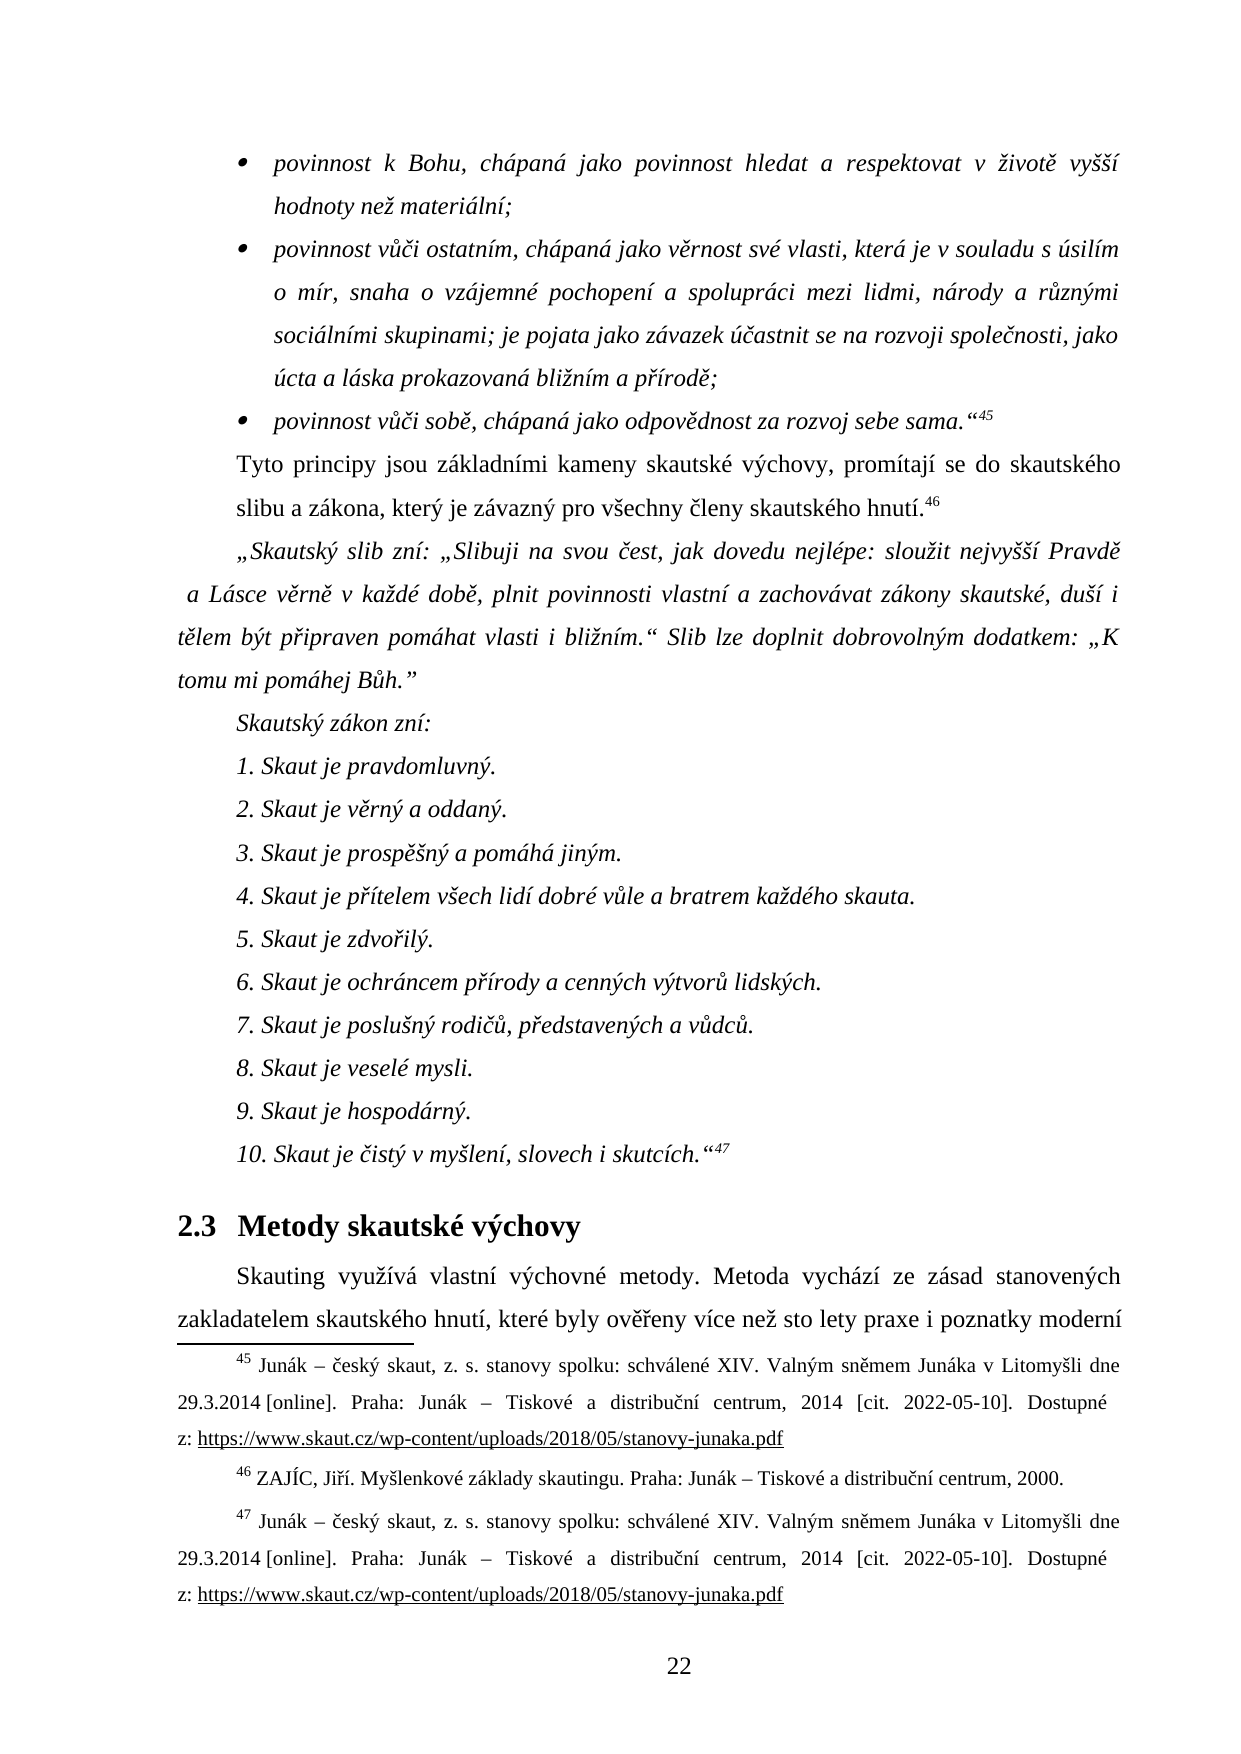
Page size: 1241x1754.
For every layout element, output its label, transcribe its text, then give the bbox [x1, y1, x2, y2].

text 1. Skaut je pravdomluvný. [177, 751, 1122, 780]
text 9. Skaut je hospodárný. [177, 1096, 1122, 1125]
text 6. Skaut je ochráncem přírody a cenných výtvorů lidských. [177, 967, 1122, 996]
list povinnost vůči ostatním, chápaná jako věrnost své vlasti, která je v souladu s úsilím o mír, snaha o vzájemné pochopení a spolupráci mezi lidmi, národy a různými sociálními skupinami; je pojata jako závazek účastnit se na rozvoji společnosti, jako úcta a láska prokazovaná bližním a přírodě; [236, 234, 1122, 392]
list povinnost vůči sobě, chápaná jako odpovědnost za rozvoj sebe sama.“ [236, 406, 1122, 435]
text 4. Skaut je přítelem všech lidí dobré vůle a bratrem každého skauta. [177, 881, 1122, 909]
text 5. Skaut je zdvořilý. [177, 924, 1122, 953]
text „Skautský slib zní: „Slibuji na svou čest, jak dovedu nejlépe: sloužit nejvyšší Pravdě a Lásce věrně v každé době, plnit povinnosti vlastní a zachovávat zákony skautské, duší i tělem být připraven pomáhat vlasti i bližním.“ Slib lze doplnit dobrovolným dodatkem: „K tomu mi pomáhej Bůh.” [177, 536, 1122, 694]
text 2. Skaut je věrný a oddaný. [177, 794, 1122, 823]
text Skautský zákon zní: [177, 708, 1122, 737]
text 8. Skaut je veselé mysli. [177, 1053, 1122, 1082]
text 7. Skaut je poslušný rodičů, představených a vůdců. [177, 1010, 1122, 1039]
text 3. Skaut je prospěšný a pomáhá jiným. [177, 838, 1122, 866]
subtitle Metody skautské výchovy [177, 1208, 1122, 1243]
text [177, 1261, 1122, 1333]
text 10. Skaut je čistý v myšlení, slovech i skutcích.“ [177, 1139, 1122, 1168]
list povinnost k Bohu, chápaná jako povinnost hledat a respektovat v životě vyšší hodnoty než materiální; [236, 148, 1122, 219]
text Tyto principy jsou základními kameny skautské výchovy, promítají se do skautského slibu a zákona, který je závazný pro všechny členy skautského hnutí. [236, 449, 1122, 521]
